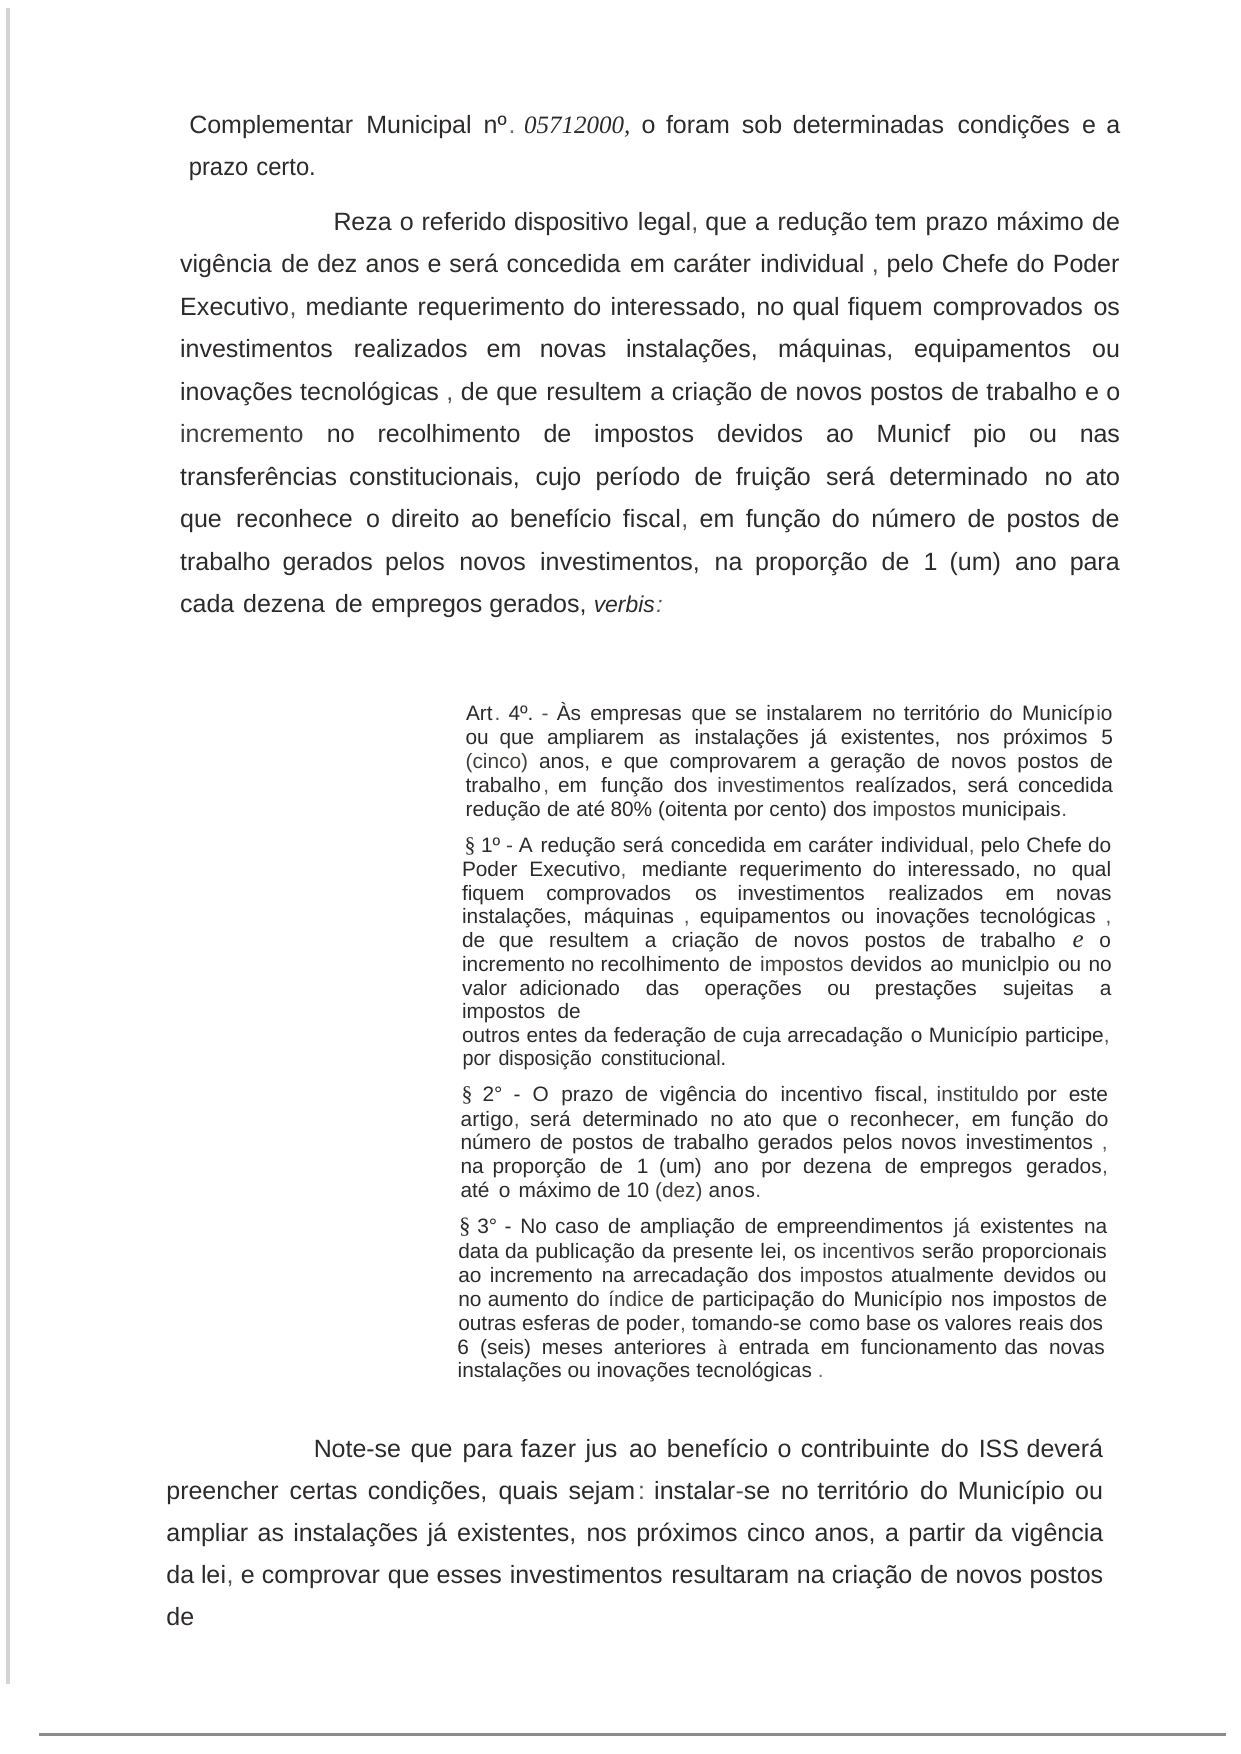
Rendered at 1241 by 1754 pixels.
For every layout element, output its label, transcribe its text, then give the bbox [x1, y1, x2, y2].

text § 3° - No caso de ampliação de empreendimentos já existentes na data da publicação da presente lei, os incentivos serão proporcionais ao incremento na arrecadação dos impostos atualmente devidos ou no aumento do índice de participação do Município nos impostos de outras esferas de poder, tomando-se como base os valores reais dos [458, 1212, 1107, 1334]
text 6 (seis) meses anteriores à entrada em funcionamento das novas instalações ou inovações tecnológicas . [457, 1336, 1104, 1382]
text Note-se que para fazer jus ao benefício o contribuinte do ISS deverá preencher certas condições, quais sejam: instalar-se no território do Município ou ampliar as instalações já existentes, nos próximos cinco anos, a partir da vigência da lei, e comprovar que esses investimentos resultaram na criação de novos postos de [166, 1434, 1103, 1630]
text § 1º - A redução será concedida em caráter individual, pelo Chefe do Poder Executivo, mediante requerimento do interessado, no qual fiquem comprovados os investimentos realizados em novas instalações, máquinas , equipamentos ou inovações tecnológicas , de que resultem a criação de novos postos de trabalho e o incremento no recolhimento de impostos devidos ao municlpio ou no valor adicionado das operações ou prestações sujeitas a impostos de [462, 833, 1111, 1023]
text Art. 4º. - Às empresas que se instalarem no território do Município ou que ampliarem as instalações já existentes, nos próximos 5 (cinco) anos, e que comprovarem a geração de novos postos de trabalho, em função dos investimentos realízados, será concedida redução de até 80% (oitenta por cento) dos impostos municipais. [465, 701, 1113, 821]
text outros entes da federação de cuja arrecadação o Município participe, por disposição constitucional. [462, 1024, 1109, 1071]
text § 2° - O prazo de vigência do incentivo fiscal, instituldo por este artigo, será determinado no ato que o reconhecer, em função do número de postos de trabalho gerados pelos novos investimentos , na proporção de 1 (um) ano por dezena de empregos gerados, até o máximo de 10 (dez) anos. [460, 1082, 1108, 1202]
text Reza o referido dispositivo legal, que a redução tem prazo máximo de vigência de dez anos e será concedida em caráter individual , pelo Chefe do Poder Executivo, mediante requerimento do interessado, no qual fiquem comprovados os investimentos realizados em novas instalações, máquinas, equipamentos ou inovações tecnológicas , de que resultem a criação de novos postos de trabalho e o incremento no recolhimento de impostos devidos ao Municf pio ou nas transferências constitucionais, cujo período de fruição será determinado no ato que reconhece o direito ao benefício fiscal, em função do número de postos de trabalho gerados pelos novos investimentos, na proporção de 1 (um) ano para cada dezena de empregos gerados, verbis: [180, 207, 1120, 618]
text Complementar Municipal nº. 05712000, o foram sob determinadas condições e a prazo certo. [189, 109, 1174, 180]
